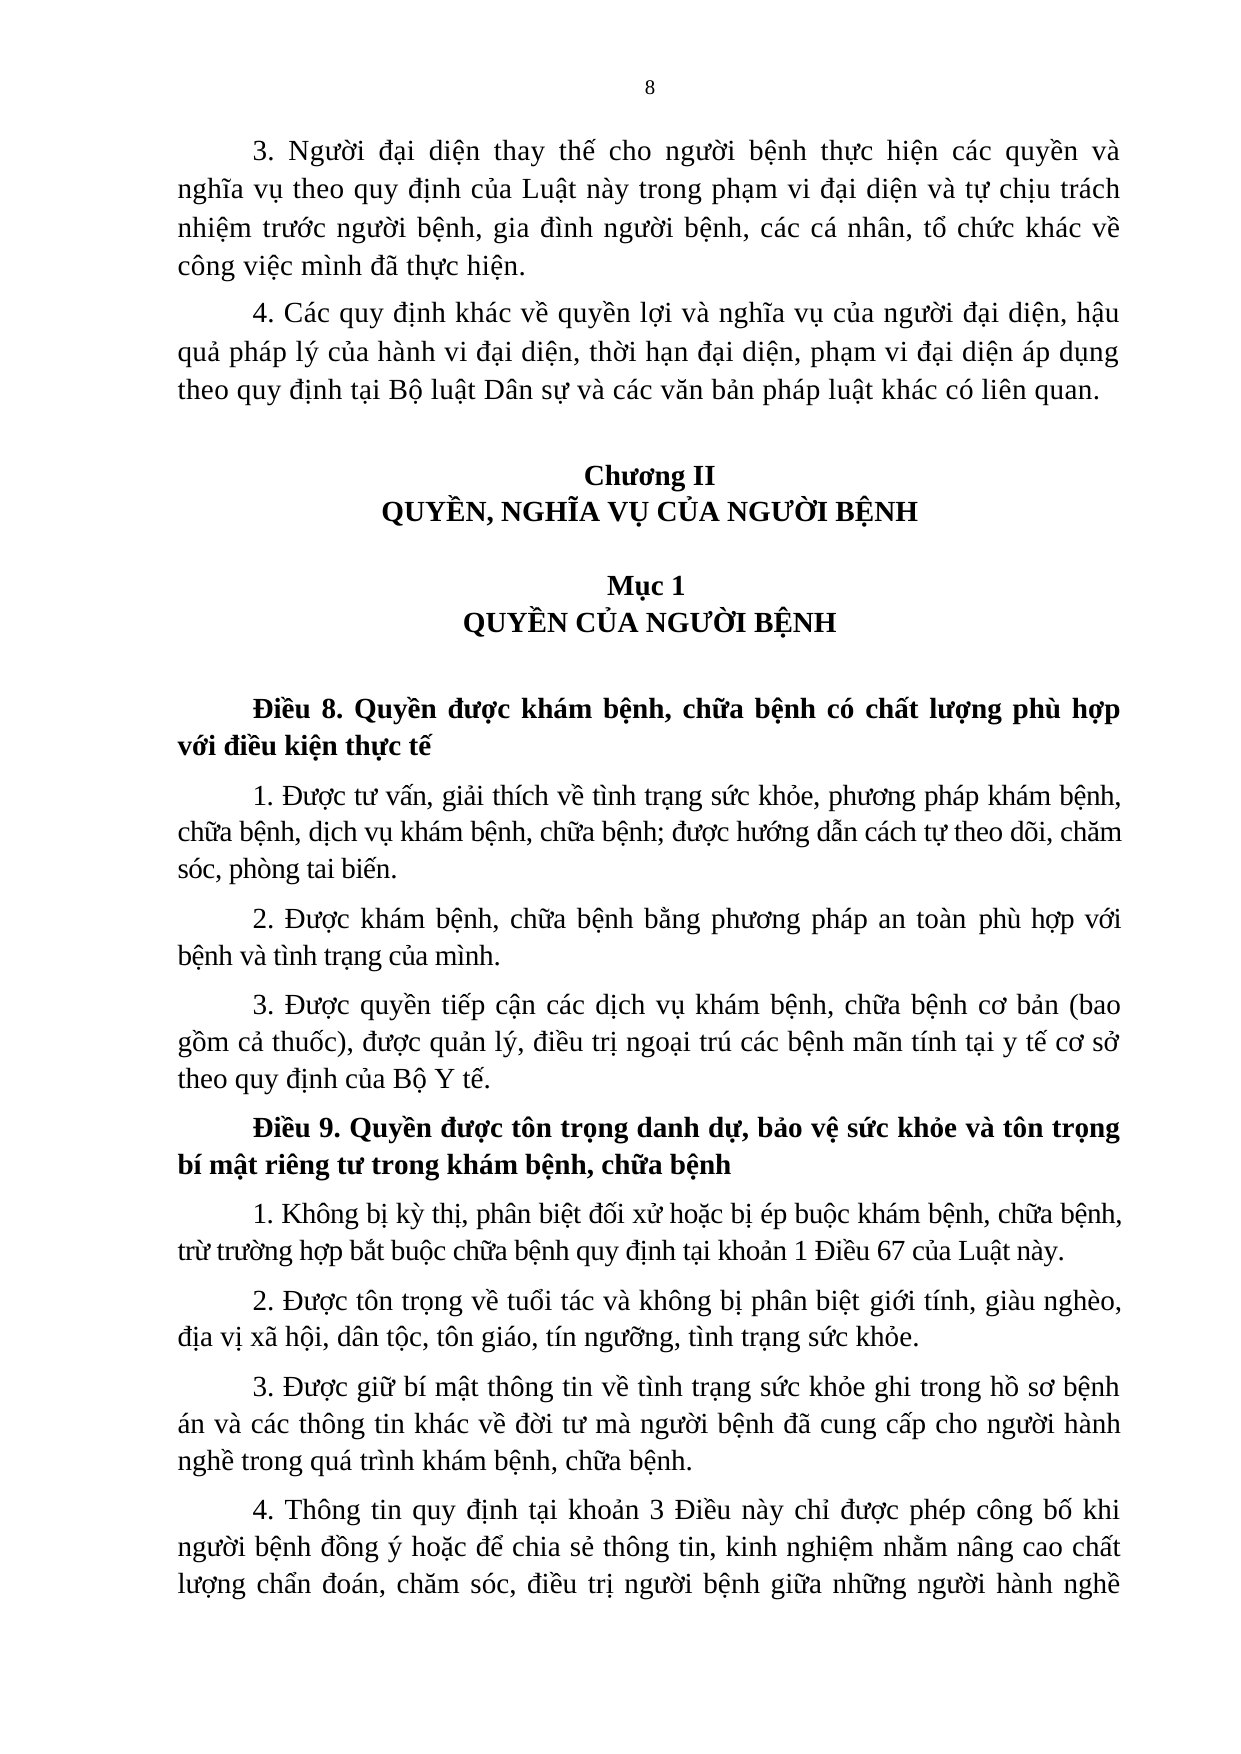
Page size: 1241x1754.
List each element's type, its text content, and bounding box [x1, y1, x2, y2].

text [177, 1492, 1122, 1599]
text 3. Được giữ bí mật thông tin về tình trạng sức khỏe ghi trong hồ sơ bệnh án và các thông tin khác về đời tư mà người bệnh đã cung cấp cho người hành nghề trong quá trình khám bệnh, chữa bệnh. [177, 1369, 1122, 1476]
text 1. Được tư vấn, giải thích về tình trạng sức khỏe, phương pháp khám bệnh, chữa bệnh, dịch vụ khám bệnh, chữa bệnh; được hướng dẫn cách tự theo dõi, chăm sóc, phòng tai biến. [177, 778, 1122, 885]
subtitle Điều 9. Quyền được tôn trọng danh dự, bảo vệ sức khỏe và tôn trọng bí mật riêng tư trong khám bệnh, chữa bệnh [177, 1110, 1122, 1181]
text 3. Người đại diện thay thế cho người bệnh thực hiện các quyền và nghĩa vụ theo quy định của Luật này trong phạm vi đại diện và tự chịu trách nhiệm trước người bệnh, gia đình người bệnh, các cá nhân, tổ chức khác về công việc mình đã thực hiện. [177, 133, 1122, 282]
text 3. Được quyền tiếp cận các dịch vụ khám bệnh, chữa bệnh cơ bản (bao gồm cả thuốc), được quản lý, điều trị ngoại trú các bệnh mãn tính tại y tế cơ sở theo quy định của Bộ Y tế. [177, 987, 1122, 1094]
text 1. Không bị kỳ thị, phân biệt đối xử hoặc bị ép buộc khám bệnh, chữa bệnh, trừ trường hợp bắt buộc chữa bệnh quy định tại khoản 1 Điều 67 của Luật này. [177, 1196, 1122, 1267]
text 4. Các quy định khác về quyền lợi và nghĩa vụ của người đại diện, hậu quả pháp lý của hành vi đại diện, thời hạn đại diện, phạm vi đại diện áp dụng theo quy định tại Bộ luật Dân sự và các văn bản pháp luật khác có liên quan. [177, 295, 1122, 406]
text 2. Được khám bệnh, chữa bệnh bằng phương pháp an toàn phù hợp với bệnh và tình trạng của mình. [177, 901, 1122, 971]
subtitle Điều 8. Quyền được khám bệnh, chữa bệnh có chất lượng phù hợp với điều kiện thực tế [177, 691, 1122, 762]
text 2. Được tôn trọng về tuổi tác và không bị phân biệt giới tính, giàu nghèo, địa vị xã hội, dân tộc, tôn giáo, tín ngưỡng, tình trạng sức khỏe. [177, 1283, 1122, 1353]
text Mục 1 QUYỀN CỦA NGƯỜI BỆNH [177, 568, 1122, 639]
text Chương II QUYỀN, NGHĨA VỤ CỦA NGƯỜI BỆNH [177, 458, 1122, 528]
